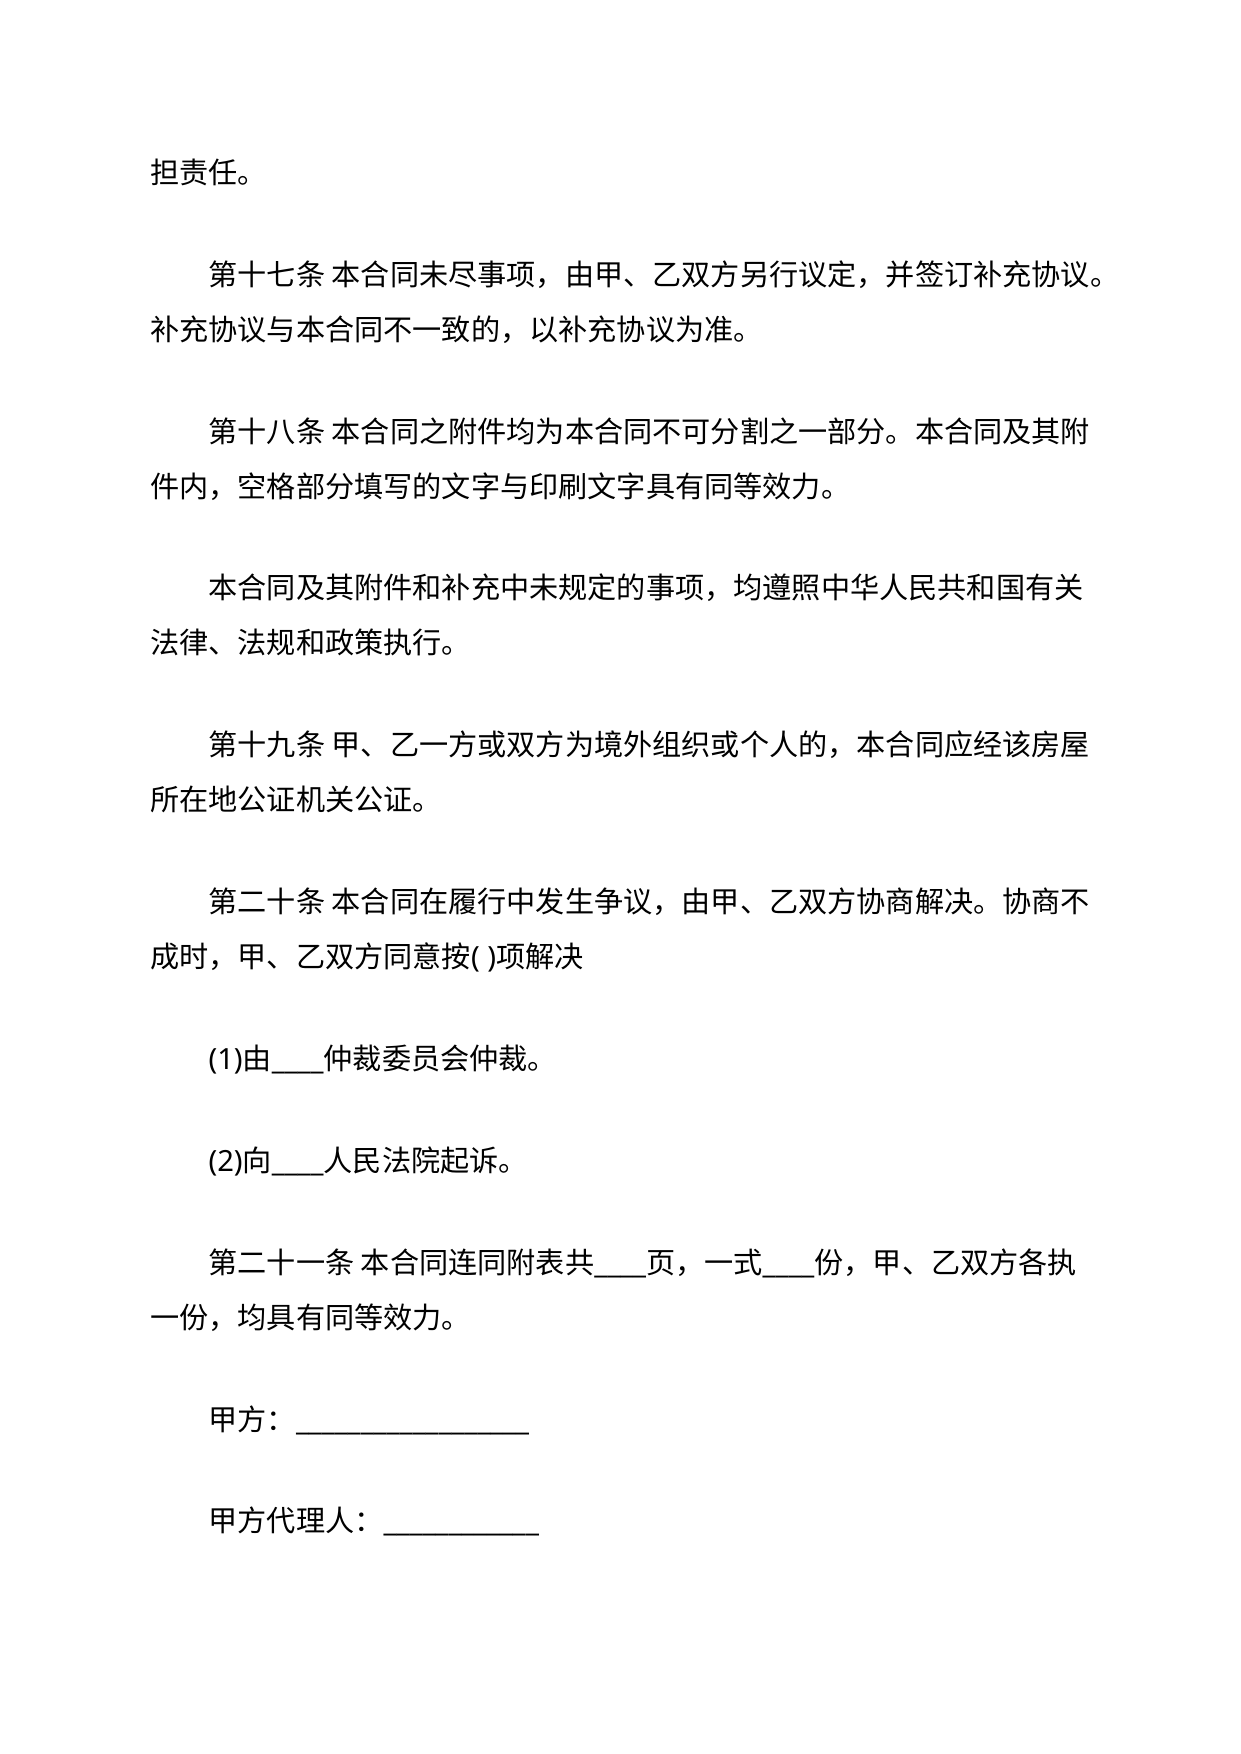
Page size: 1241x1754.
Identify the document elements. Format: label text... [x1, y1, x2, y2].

text 第十七条 本合同未尽事项，由甲、乙双方另行议定，并签订补充协议。补充协议与本合同不一致的，以补充协议为准。 [150, 252, 1090, 349]
text 第十八条 本合同之附件均为本合同不可分割之一部分。本合同及其附件内，空格部分填写的文字与印刷文字具有同等效力。 [150, 408, 1090, 506]
text (1)由____仲裁委员会仲裁。 [150, 1035, 1090, 1078]
text 本合同及其附件和补充中未规定的事项，均遵照中华人民共和国有关法律、法规和政策执行。 [150, 565, 1090, 662]
text 第二十条 本合同在履行中发生争议，由甲、乙双方协商解决。协商不成时，甲、乙双方同意按( )项解决 [150, 878, 1090, 976]
text 甲方代理人：____________ [150, 1498, 1090, 1540]
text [150, 150, 1090, 192]
text (2)向____人民法院起诉。 [150, 1137, 1090, 1180]
text 甲方：__________________ [150, 1396, 1090, 1438]
text 第十九条 甲、乙一方或双方为境外组织或个人的，本合同应经该房屋所在地公证机关公证。 [150, 722, 1090, 819]
text 第二十一条 本合同连同附表共____页，一式____份，甲、乙双方各执一份，均具有同等效力。 [150, 1239, 1090, 1337]
